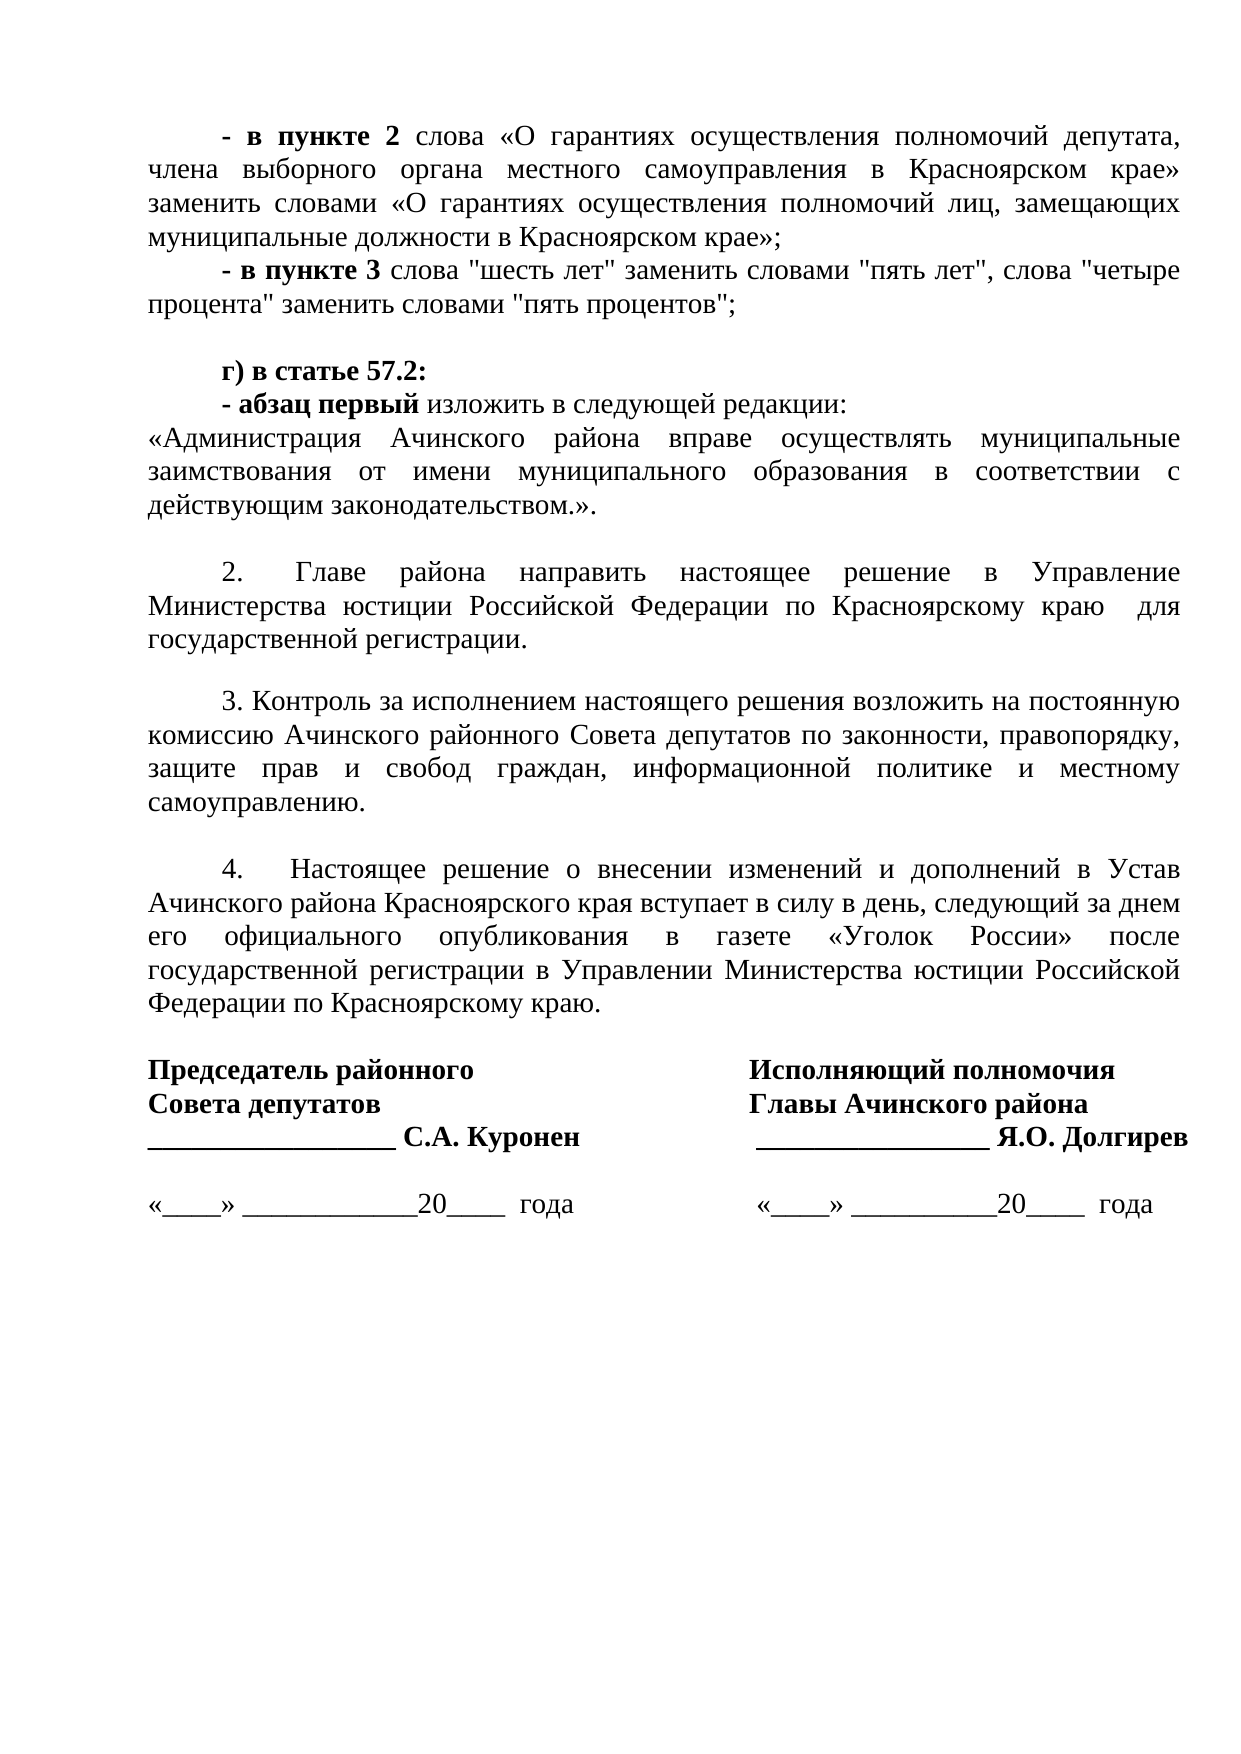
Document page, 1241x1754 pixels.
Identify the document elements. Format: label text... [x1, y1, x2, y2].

list 4. Настоящее решение о внесении изменений и дополнений в Устав Ачинского района Красноярского края вступает в силу в день, следующий за днем его официального опубликования в газете «Уголок России» после государственной регистрации в Управлении Министерства юстиции Российской Федерации по Красноярскому краю. [148, 851, 1181, 1019]
table_header Исполняющий полномочия Главы Ачинского района ________________ Я.О. Долгирев «____» __________20____ года [694, 1053, 1207, 1220]
text - абзац первый изложить в следующей редакции: [148, 386, 1181, 420]
text - в пункте 2 слова «О гарантиях осуществления полномочий депутата, члена выборного органа местного самоуправления в Красноярском крае» заменить словами «О гарантиях осуществления полномочий лиц, замещающих муниципальные должности в Красноярском крае»; [148, 118, 1181, 252]
text 3. Контроль за исполнением настоящего решения возложить на постоянную комиссию Ачинского районного Совета депутатов по законности, правопорядку, защите прав и свобод граждан, информационной политике и местному самоуправлению. [148, 683, 1181, 818]
text - в пункте 3 слова "шесть лет" заменить словами "пять лет", слова "четыре процента" заменить словами "пять процентов"; [148, 252, 1181, 319]
text 2. Главе района направить настоящее решение в Управление Министерства юстиции Российской Федерации по Красноярскому краю для государственной регистрации. [148, 554, 1181, 655]
text «Администрация Ачинского района вправе осуществлять муниципальные заимствования от имени муниципального образования в соответствии с действующим законодательством.». [148, 420, 1181, 521]
text г) в статье 57.2: [148, 353, 1181, 386]
table_header Председатель районного Совета депутатов _________________ С.А. Куронен «____» ____________20____ года [136, 1053, 694, 1220]
